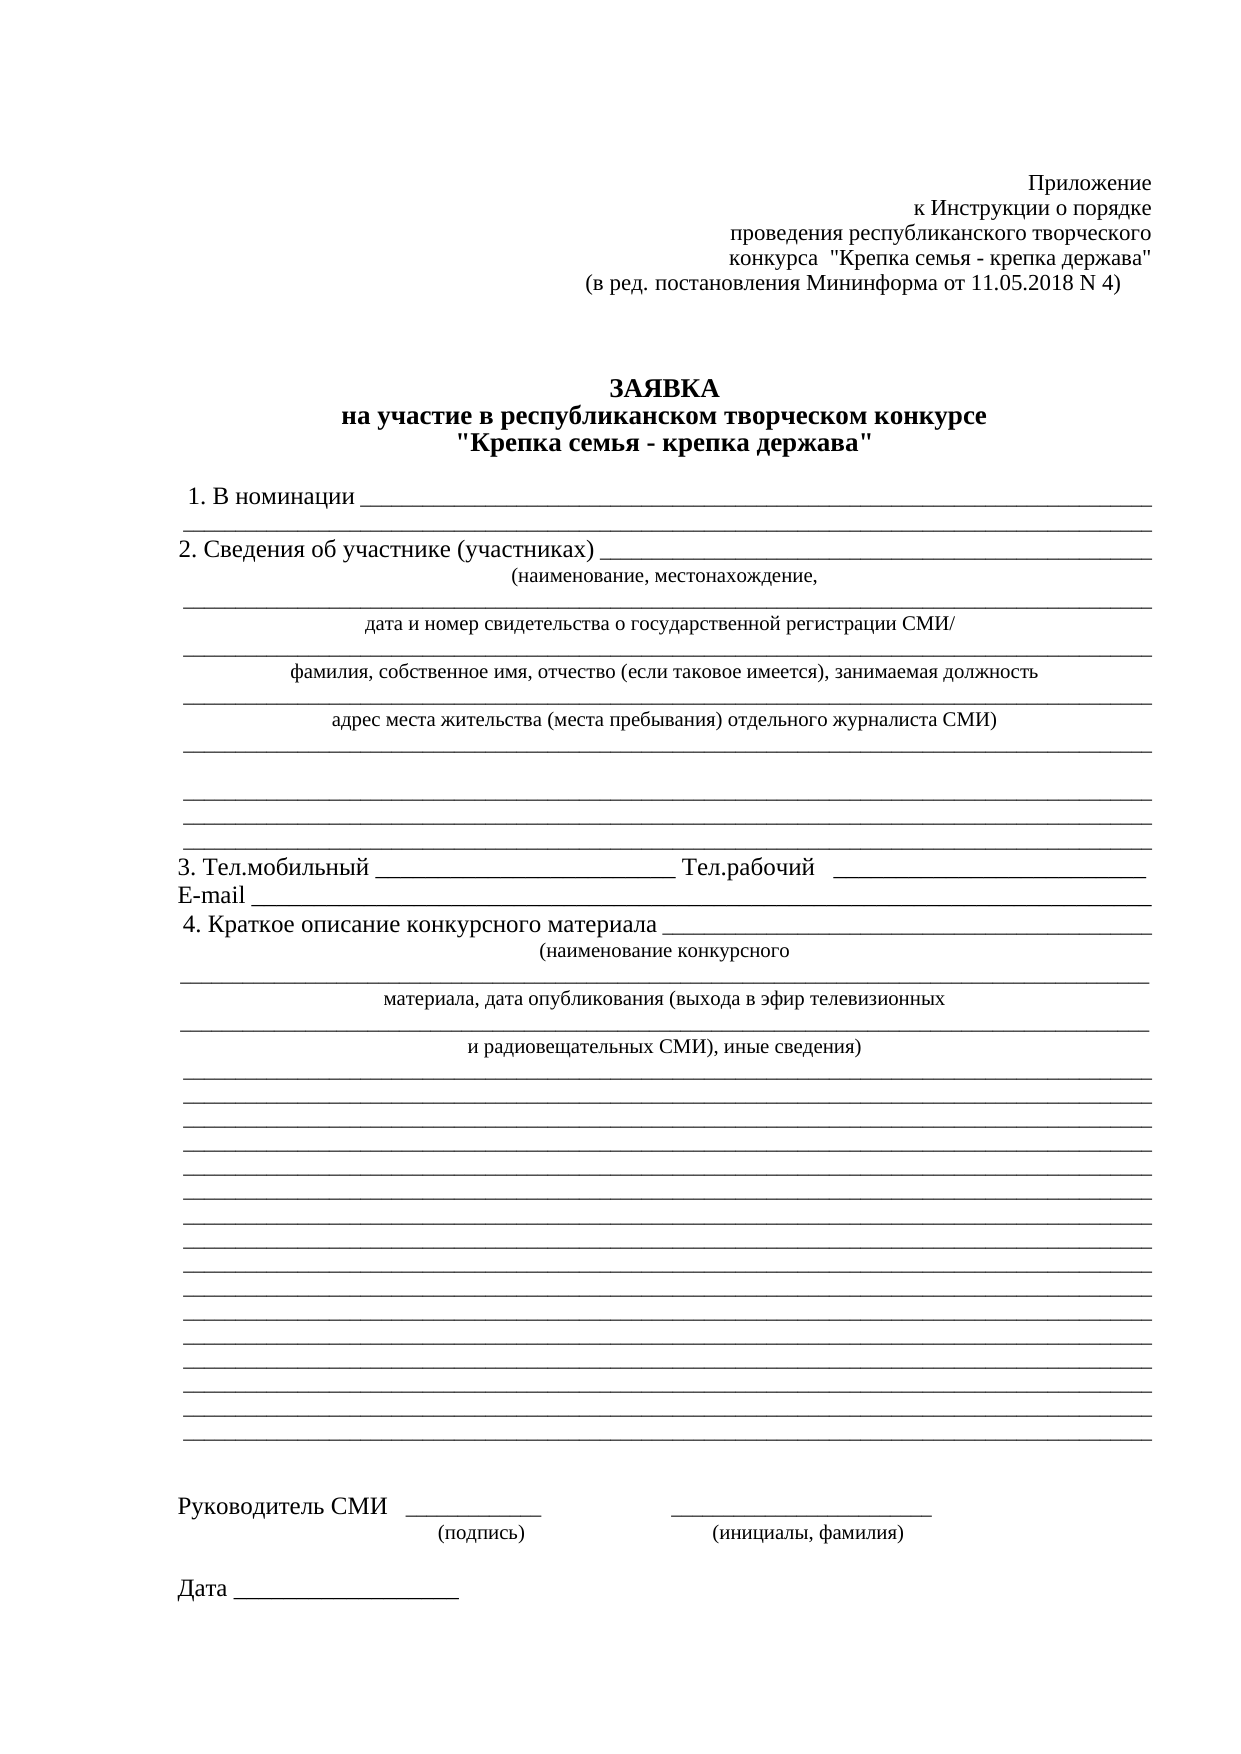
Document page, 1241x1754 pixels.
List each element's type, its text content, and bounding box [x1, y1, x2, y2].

text фамилия, собственное имя, отчество (если таковое имеется), занимаемая должность [177, 659, 1152, 683]
text __________________________________________________________________________________________________________________________________________________________________________________________ [177, 1347, 1152, 1395]
text __________________________________________________________________________________________________________________________________________________________________________________________ [177, 1275, 1152, 1323]
text "Крепка семья - крепка держава" [177, 430, 1152, 457]
text Дата __________________ [177, 1573, 1152, 1602]
text 2. Сведения об участнике (участниках) _____________________________________________________ [177, 534, 1152, 563]
text 4. Краткое описание конкурсного материала _______________________________________________ [177, 909, 1152, 938]
text __________________________________________________________________________________________________________________________________________________________________________________________ [177, 1202, 1152, 1251]
text (подпись) (инициалы, фамилия) [177, 1520, 1152, 1544]
text и радиовещательных СМИ), иные сведения) [177, 1034, 1152, 1058]
text _____________________________________________________________________________________________ [177, 683, 1152, 707]
text (наименование конкурсного [177, 938, 1152, 962]
text _____________________________________________________________________________________________ [177, 803, 1152, 827]
text 3. Тел.мобильный ________________________ Тел.рабочий _________________________ E-mail ________________________________________________________________________ [177, 852, 1152, 909]
text _____________________________________________________________________________________________ [177, 779, 1152, 803]
text _____________________________________________________________________________________________ [177, 1106, 1152, 1130]
text _____________________________________________________________________________________________ [177, 731, 1152, 755]
text _____________________________________________________________________________________________ [177, 510, 1152, 534]
text 1. В номинации ____________________________________________________________________________ [177, 481, 1152, 510]
text Приложение [177, 171, 1152, 196]
text (в ред. постановления Мининформа от 11.05.2018 N 4) [177, 271, 1152, 296]
text _____________________________________________________________________________________________ [177, 827, 1152, 852]
text материала, дата опубликования (выхода в эфир телевизионных [177, 986, 1152, 1010]
text _____________________________________________________________________________________________ [177, 1010, 1152, 1034]
text _____________________________________________________________________________________________ [177, 1251, 1152, 1275]
text _____________________________________________________________________________________________ [177, 1395, 1152, 1419]
text (наименование, местонахождение, [177, 563, 1152, 587]
text дата и номер свидетельства о государственной регистрации СМИ/ [177, 611, 1152, 635]
text к Инструкции о порядке [177, 196, 1152, 221]
text конкурса "Крепка семья - крепка держава" [177, 246, 1152, 271]
text _____________________________________________________________________________________________ [177, 1323, 1152, 1347]
text _____________________________________________________________________________________________ [177, 1130, 1152, 1154]
text адрес места жительства (места пребывания) отдельного журналиста СМИ) [177, 707, 1152, 731]
text _____________________________________________________________________________________________ [177, 1082, 1152, 1106]
text ЗАЯВКА [177, 376, 1152, 403]
text _____________________________________________________________________________________________ [177, 962, 1152, 986]
text _____________________________________________________________________________________________ [177, 1178, 1152, 1202]
text проведения республиканского творческого [177, 221, 1152, 246]
text _____________________________________________________________________________________________ [177, 635, 1152, 659]
text _____________________________________________________________________________________________ [177, 587, 1152, 611]
text _____________________________________________________________________________________________ [177, 1154, 1152, 1178]
text на участие в республиканском творческом конкурсе [177, 403, 1152, 430]
text _____________________________________________________________________________________________ [177, 1419, 1152, 1443]
text _____________________________________________________________________________________________ [177, 1058, 1152, 1082]
text Руководитель СМИ _____________ _________________________ [177, 1491, 1152, 1520]
